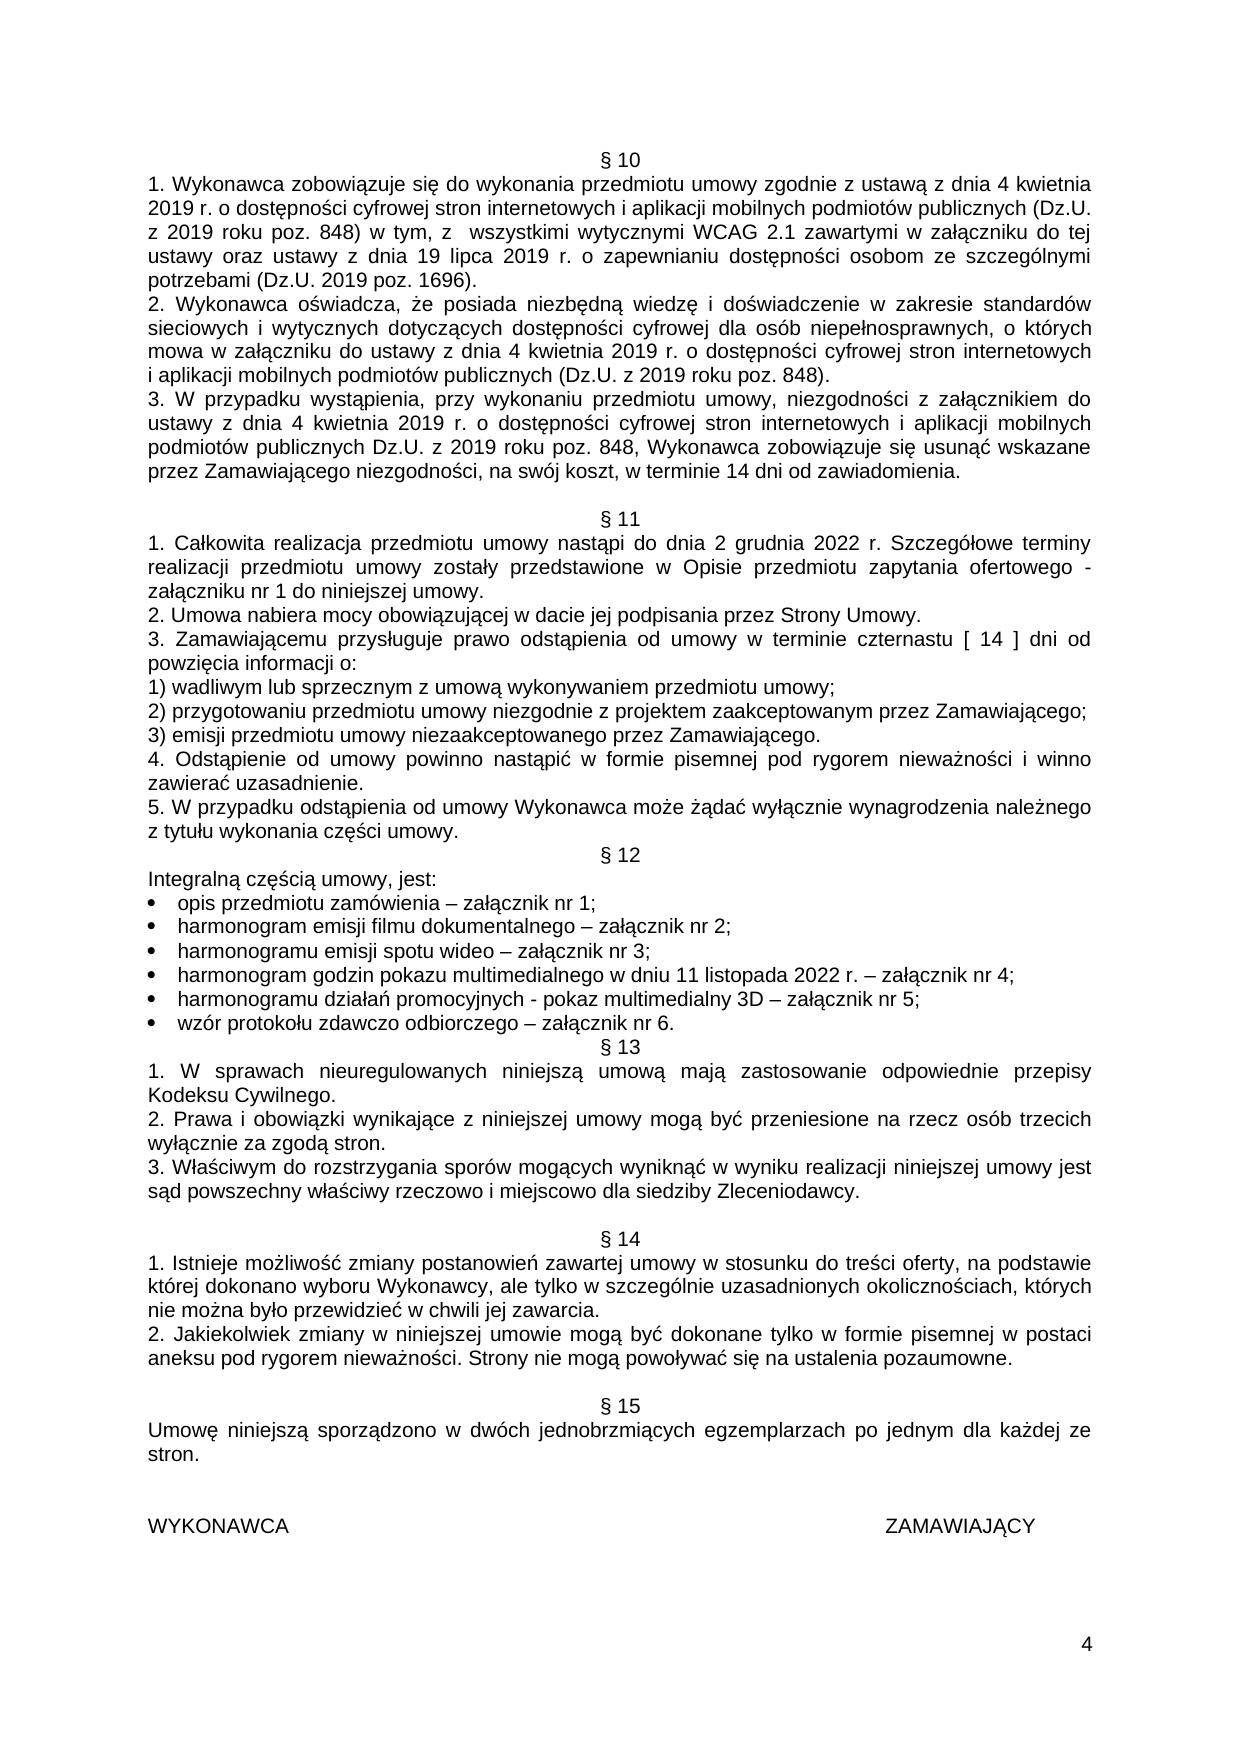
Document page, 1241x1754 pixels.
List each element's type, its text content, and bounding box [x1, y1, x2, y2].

text 3) emisji przedmiotu umowy niezaakceptowanego przez Zamawiającego. [148, 723, 1093, 747]
text § 15 [148, 1394, 1093, 1418]
text 1. Istnieje możliwość zmiany postanowień zawartej umowy w stosunku do treści oferty, na podstawie której dokonano wyboru Wykonawcy, ale tylko w szczególnie uzasadnionych okolicznościach, których nie można było przewidzieć w chwili jej zawarcia. [148, 1250, 1093, 1322]
text 1) wadliwym lub sprzecznym z umową wykonywaniem przedmiotu umowy; [148, 675, 1093, 699]
list harmonogramu działań promocyjnych - pokaz multimedialny 3D – załącznik nr 5; [148, 987, 1093, 1011]
text WYKONAWCA ZAMAWIAJĄCY [148, 1514, 1093, 1538]
text 1. Wykonawca zobowiązuje się do wykonania przedmiotu umowy zgodnie z ustawą z dnia 4 kwietnia 2019 r. o dostępności cyfrowej stron internetowych i aplikacji mobilnych podmiotów publicznych (Dz.U. z 2019 roku poz. 848) w tym, z wszystkimi wytycznymi WCAG 2.1 zawartymi w załączniku do tej ustawy oraz ustawy z dnia 19 lipca 2019 r. o zapewnianiu dostępności osobom ze szczególnymi potrzebami (Dz.U. 2019 poz. 1696). [148, 172, 1093, 291]
text 3. Właściwym do rozstrzygania sporów mogących wyniknąć w wyniku realizacji niniejszej umowy jest sąd powszechny właściwy rzeczowo i miejscowo dla siedziby Zleceniodawcy. [148, 1154, 1093, 1202]
text § 11 [148, 507, 1093, 531]
list harmonogram godzin pokazu multimedialnego w dniu 11 listopada 2022 r. – załącznik nr 4; [148, 962, 1093, 987]
text Umowę niniejszą sporządzono w dwóch jednobrzmiących egzemplarzach po jednym dla każdej ze stron. [148, 1418, 1093, 1466]
list wzór protokołu zdawczo odbiorczego – załącznik nr 6. [148, 1011, 1093, 1035]
text § 10 [148, 148, 1093, 172]
text 2) przygotowaniu przedmiotu umowy niezgodnie z projektem zaakceptowanym przez Zamawiającego; [148, 699, 1093, 723]
text 2. Jakiekolwiek zmiany w niniejszej umowie mogą być dokonane tylko w formie pisemnej w postaci aneksu pod rygorem nieważności. Strony nie mogą powoływać się na ustalenia pozaumowne. [148, 1322, 1093, 1370]
text 4. Odstąpienie od umowy powinno nastąpić w formie pisemnej pod rygorem nieważności i winno zawierać uzasadnienie. [148, 747, 1093, 794]
text § 13 [148, 1035, 1093, 1059]
text 5. W przypadku odstąpienia od umowy Wykonawca może żądać wyłącznie wynagrodzenia należnego z tytułu wykonania części umowy. [148, 794, 1093, 842]
text 1. W sprawach nieuregulowanych niniejszą umową mają zastosowanie odpowiednie przepisy Kodeksu Cywilnego. [148, 1059, 1093, 1107]
text Integralną częścią umowy, jest: [148, 866, 1093, 890]
text § 14 [148, 1226, 1093, 1250]
text 2. Wykonawca oświadcza, że posiada niezbędną wiedzę i doświadczenie w zakresie standardów sieciowych i wytycznych dotyczących dostępności cyfrowej dla osób niepełnosprawnych, o których mowa w załączniku do ustawy z dnia 4 kwietnia 2019 r. o dostępności cyfrowej stron internetowych i aplikacji mobilnych podmiotów publicznych (Dz.U. z 2019 roku poz. 848). [148, 291, 1093, 387]
text 1. Całkowita realizacja przedmiotu umowy nastąpi do dnia 2 grudnia 2022 r. Szczegółowe terminy realizacji przedmiotu umowy zostały przedstawione w Opisie przedmiotu zapytania ofertowego - załączniku nr 1 do niniejszej umowy. [148, 531, 1093, 603]
text 3. W przypadku wystąpienia, przy wykonaniu przedmiotu umowy, niezgodności z załącznikiem do ustawy z dnia 4 kwietnia 2019 r. o dostępności cyfrowej stron internetowych i aplikacji mobilnych podmiotów publicznych Dz.U. z 2019 roku poz. 848, Wykonawca zobowiązuje się usunąć wskazane przez Zamawiającego niezgodności, na swój koszt, w terminie 14 dni od zawiadomienia. [148, 387, 1093, 483]
list harmonogramu emisji spotu wideo – załącznik nr 3; [148, 938, 1093, 962]
list harmonogram emisji filmu dokumentalnego – załącznik nr 2; [148, 914, 1093, 938]
text § 12 [148, 842, 1093, 866]
list opis przedmiotu zamówienia – załącznik nr 1; [148, 890, 1093, 914]
text 2. Prawa i obowiązki wynikające z niniejszej umowy mogą być przeniesione na rzecz osób trzecich wyłącznie za zgodą stron. [148, 1107, 1093, 1154]
text 2. Umowa nabiera mocy obowiązującej w dacie jej podpisania przez Strony Umowy. [148, 603, 1093, 627]
text 3. Zamawiającemu przysługuje prawo odstąpienia od umowy w terminie czternastu [ 14 ] dni od powzięcia informacji o: [148, 627, 1093, 675]
